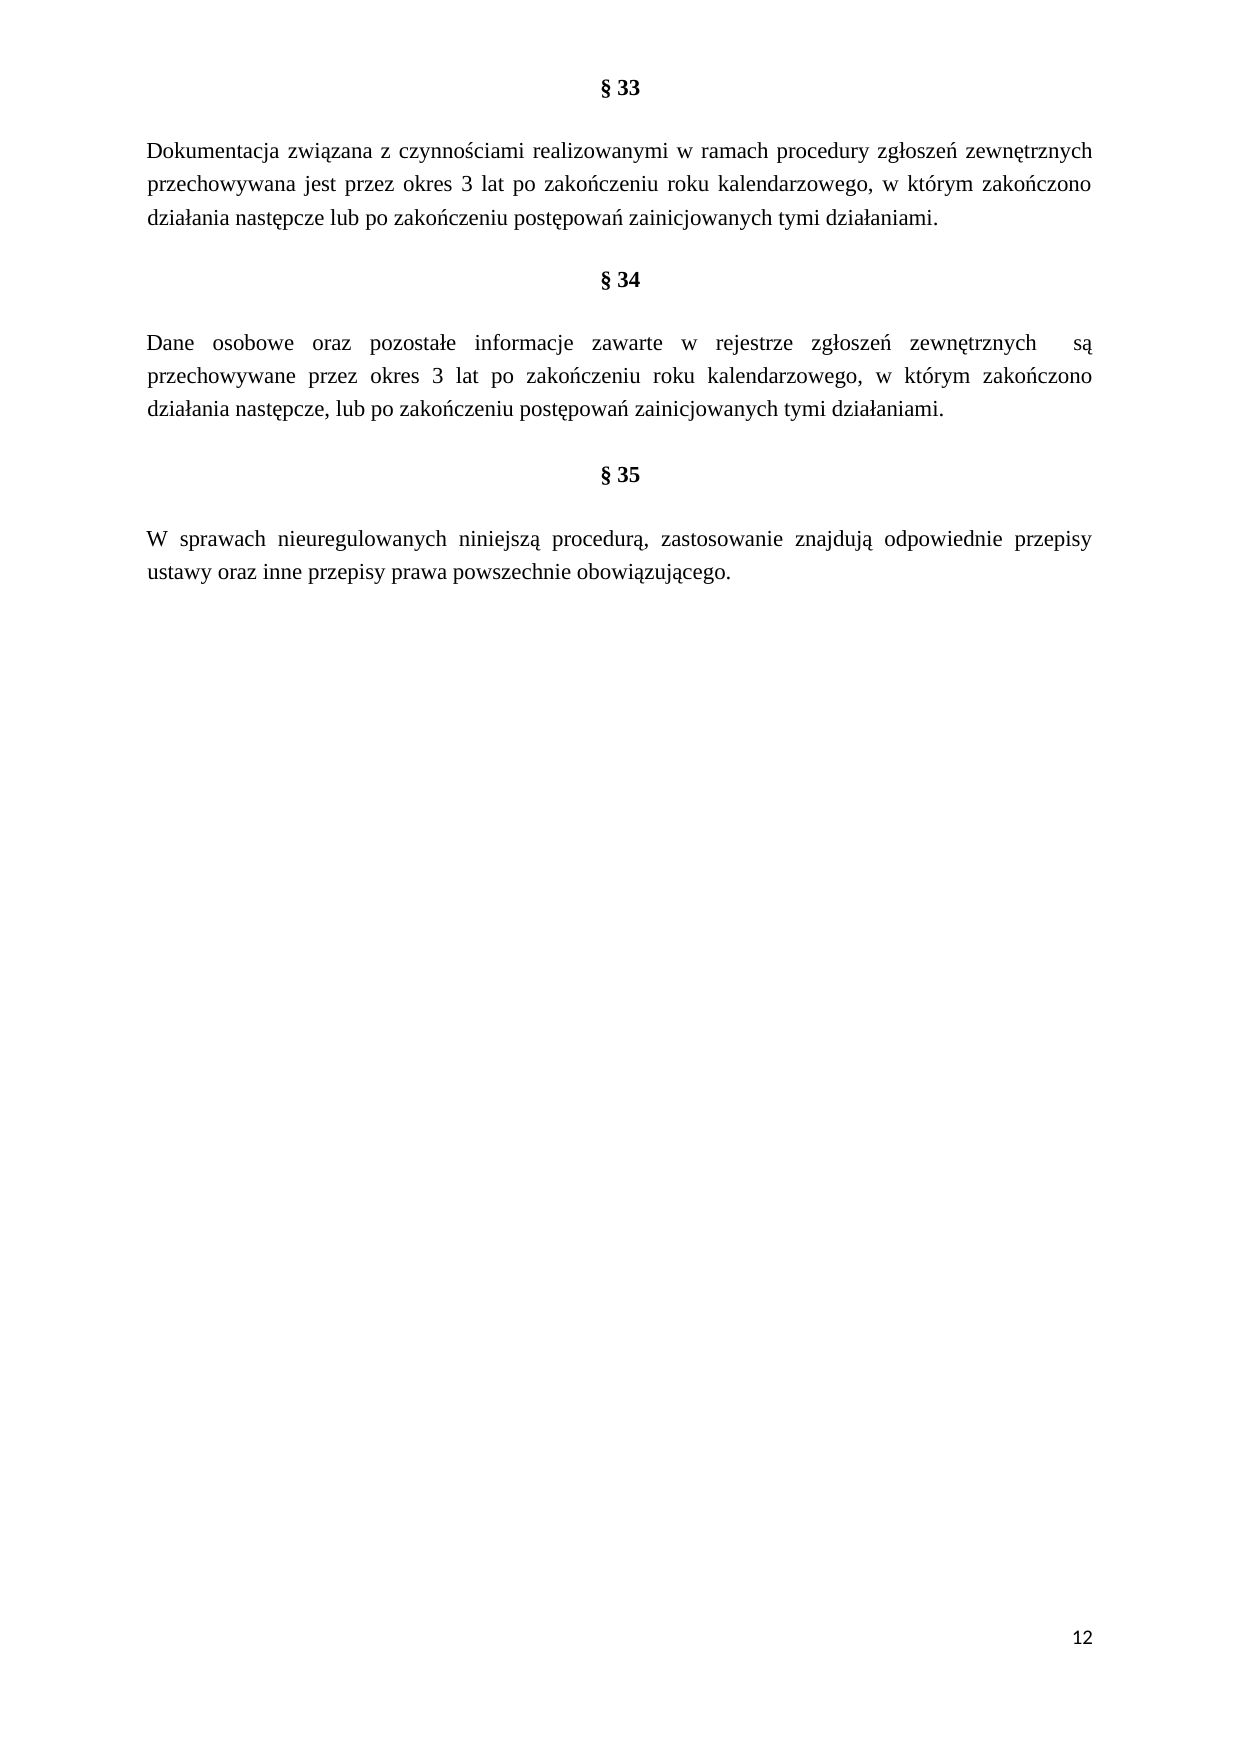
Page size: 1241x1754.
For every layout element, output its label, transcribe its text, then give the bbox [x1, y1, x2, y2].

subtitle § 34 [142, 266, 1098, 292]
text Dokumentacja związana z czynnościami realizowanymi w ramach procedury zgłoszeń zewnętrznych przechowywana jest przez okres 3 lat po zakończeniu roku kalendarzowego, w którym zakończono działania następcze lub po zakończeniu postępowań zainicjowanych tymi działaniami. [146, 137, 1094, 230]
text Dane osobowe oraz pozostałe informacje zawarte w rejestrze zgłoszeń zewnętrznych są przechowywane przez okres 3 lat po zakończeniu roku kalendarzowego, w którym zakończono działania następcze, lub po zakończeniu postępowań zainicjowanych tymi działaniami. [146, 329, 1094, 422]
text W sprawach nieuregulowanych niniejszą procedurą, zastosowanie znajdują odpowiednie przepisy ustawy oraz inne przepisy prawa powszechnie obowiązującego. [146, 525, 1094, 584]
subtitle § 33 [142, 74, 1098, 100]
subtitle § 35 [142, 461, 1098, 488]
